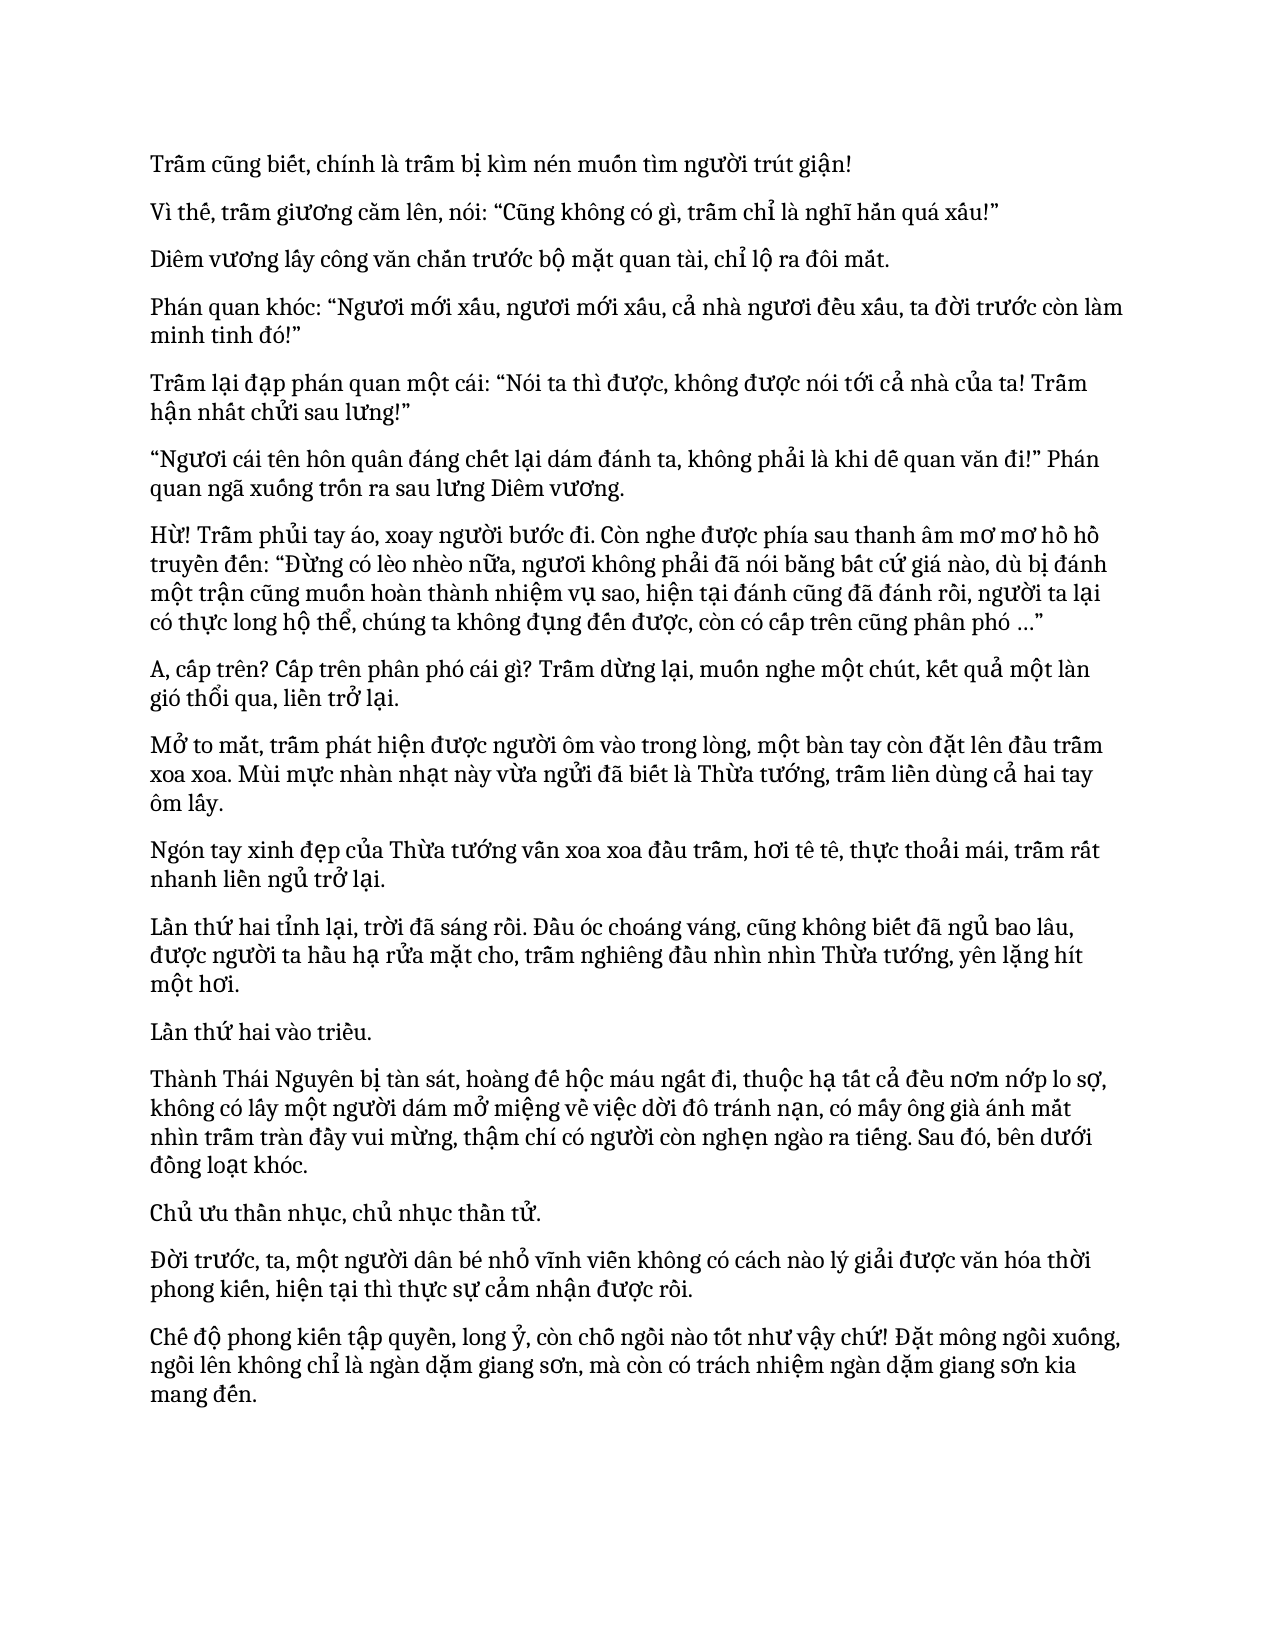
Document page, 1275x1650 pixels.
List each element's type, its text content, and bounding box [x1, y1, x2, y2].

text Mở to mắt, trẫm phát hiện được người ôm vào trong lòng, một bàn tay còn đặt lên đầu trẫm xoa xoa. Mùi mực nhàn nhạt này vừa ngửi đã biết là Thừa tướng, trẫm liền dùng cả hai tay ôm lấy. [150, 731, 1125, 817]
text Vì thế, trẫm giương cằm lên, nói: “Cũng không có gì, trẫm chỉ là nghĩ hắn quá xấu!” [150, 197, 1125, 226]
text Ngón tay xinh đẹp của Thừa tướng vẫn xoa xoa đầu trẫm, hơi tê tê, thực thoải mái, trẫm rất nhanh liền ngủ trở lại. [150, 836, 1125, 894]
text Trẫm lại đạp phán quan một cái: “Nói ta thì được, không được nói tới cả nhà của ta! Trẫm hận nhất chửi sau lưng!” [150, 369, 1125, 426]
text Diêm vương lấy công văn chắn trước bộ mặt quan tài, chỉ lộ ra đôi mắt. [150, 245, 1125, 274]
text Lần thứ hai vào triều. [150, 1017, 1125, 1046]
text Lần thứ hai tỉnh lại, trời đã sáng rồi. Đầu óc choáng váng, cũng không biết đã ngủ bao lâu, được người ta hầu hạ rửa mặt cho, trẫm nghiêng đầu nhìn nhìn Thừa tướng, yên lặng hít một hơi. [150, 912, 1125, 999]
text Đời trước, ta, một người dân bé nhỏ vĩnh viễn không có cách nào lý giải được văn hóa thời phong kiến, hiện tại thì thực sự cảm nhận được rồi. [150, 1246, 1125, 1304]
text Hừ! Trẫm phủi tay áo, xoay người bước đi. Còn nghe được phía sau thanh âm mơ mơ hồ hồ truyền đến: “Đừng có lèo nhèo nữa, ngươi không phải đã nói bằng bất cứ giá nào, dù bị đánh một trận cũng muốn hoàn thành nhiệm vụ sao, hiện tại đánh cũng đã đánh rồi, người ta lại có thực long hộ thể, chúng ta không đụng đến được, còn có cấp trên cũng phân phó …” [150, 521, 1125, 636]
text “Ngươi cái tên hôn quân đáng chết lại dám đánh ta, không phải là khi dễ quan văn đi!” Phán quan ngã xuống trốn ra sau lưng Diêm vương. [150, 445, 1125, 502]
text Chủ ưu thần nhục, chủ nhục thần tử. [150, 1199, 1125, 1227]
text Trẫm cũng biết, chính là trẫm bị kìm nén muốn tìm người trút giận! [150, 150, 1125, 179]
text A, cấp trên? Cấp trên phân phó cái gì? Trẫm dừng lại, muốn nghe một chút, kết quả một làn gió thổi qua, liền trở lại. [150, 655, 1125, 712]
text Chế độ phong kiến tập quyền, long ỷ, còn chỗ ngồi nào tốt như vậy chứ! Đặt mông ngồi xuống, ngồi lên không chỉ là ngàn dặm giang sơn, mà còn có trách nhiệm ngàn dặm giang sơn kia mang đến. [150, 1322, 1125, 1409]
text Phán quan khóc: “Ngươi mới xấu, ngươi mới xấu, cả nhà ngươi đều xấu, ta đời trước còn làm minh tinh đó!” [150, 292, 1125, 350]
text Thành Thái Nguyên bị tàn sát, hoàng đế hộc máu ngất đi, thuộc hạ tất cả đều nơm nớp lo sợ, không có lấy một người dám mở miệng về việc dời đô tránh nạn, có mấy ông già ánh mắt nhìn trẫm tràn đầy vui mừng, thậm chí có người còn nghẹn ngào ra tiếng. Sau đó, bên dưới đồng loạt khóc. [150, 1065, 1125, 1180]
